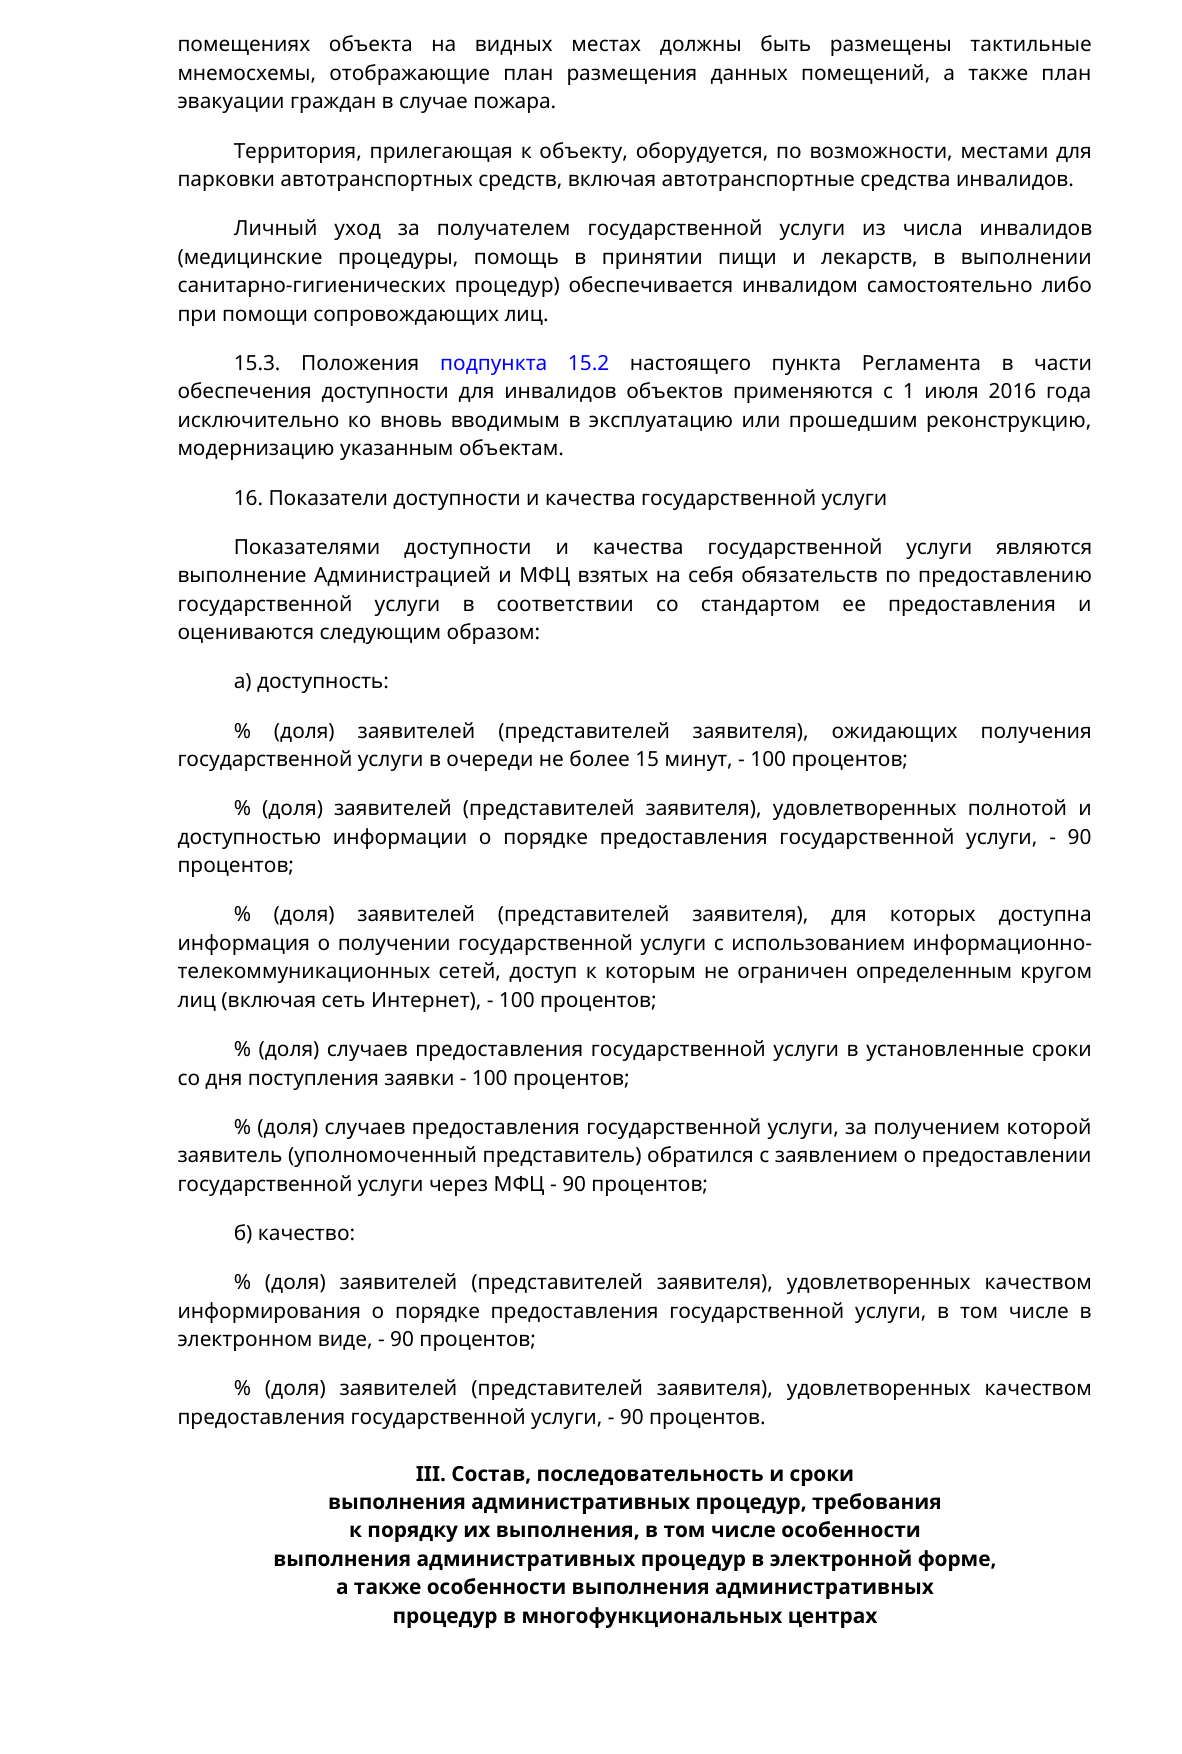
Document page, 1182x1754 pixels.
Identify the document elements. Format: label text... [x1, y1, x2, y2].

text % (доля) заявителей (представителей заявителя), для которых доступна информация о получении государственной услуги с использованием информационно-телекоммуникационных сетей, доступ к которым не ограничен определенным кругом лиц (включая сеть Интернет), - 100 процентов; [177, 899, 1093, 1013]
text % (доля) заявителей (представителей заявителя), удовлетворенных качеством предоставления государственной услуги, - 90 процентов. [177, 1373, 1093, 1430]
text % (доля) случаев предоставления государственной услуги в установленные сроки со дня поступления заявки - 100 процентов; [177, 1034, 1093, 1091]
title выполнения административных процедур, требования [177, 1487, 1093, 1516]
title процедур в многофункциональных центрах [177, 1601, 1093, 1629]
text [177, 29, 1093, 115]
text % (доля) заявителей (представителей заявителя), удовлетворенных полнотой и доступностью информации о порядке предоставления государственной услуги, - 90 процентов; [177, 793, 1093, 879]
text % (доля) заявителей (представителей заявителя), удовлетворенных качеством информирования о порядке предоставления государственной услуги, в том числе в электронном виде, - 90 процентов; [177, 1267, 1093, 1353]
text % (доля) заявителей (представителей заявителя), ожидающих получения государственной услуги в очереди не более 15 минут, - 100 процентов; [177, 716, 1093, 773]
text 15.3. Положения подпункта 15.2 настоящего пункта Регламента в части обеспечения доступности для инвалидов объектов применяются с 1 июля 2016 года исключительно ко вновь вводимым в эксплуатацию или прошедшим реконструкцию, модернизацию указанным объектам. [177, 348, 1093, 462]
text б) качество: [177, 1218, 1093, 1246]
title а также особенности выполнения административных [177, 1572, 1093, 1601]
text Показателями доступности и качества государственной услуги являются выполнение Администрацией и МФЦ взятых на себя обязательств по предоставлению государственной услуги в соответствии со стандартом ее предоставления и оцениваются следующим образом: [177, 532, 1093, 646]
text Территория, прилегающая к объекту, оборудуется, по возможности, местами для парковки автотранспортных средств, включая автотранспортные средства инвалидов. [177, 136, 1093, 193]
text Личный уход за получателем государственной услуги из числа инвалидов (медицинские процедуры, помощь в принятии пищи и лекарств, в выполнении санитарно-гигиенических процедур) обеспечивается инвалидом самостоятельно либо при помощи сопровождающих лиц. [177, 213, 1093, 327]
text а) доступность: [177, 666, 1093, 695]
title выполнения административных процедур в электронной форме, [177, 1544, 1093, 1572]
text 16. Показатели доступности и качества государственной услуги [177, 483, 1093, 511]
text % (доля) случаев предоставления государственной услуги, за получением которой заявитель (уполномоченный представитель) обратился с заявлением о предоставлении государственной услуги через МФЦ - 90 процентов; [177, 1112, 1093, 1197]
title III. Состав, последовательность и сроки [177, 1459, 1093, 1487]
title к порядку их выполнения, в том числе особенности [177, 1516, 1093, 1544]
